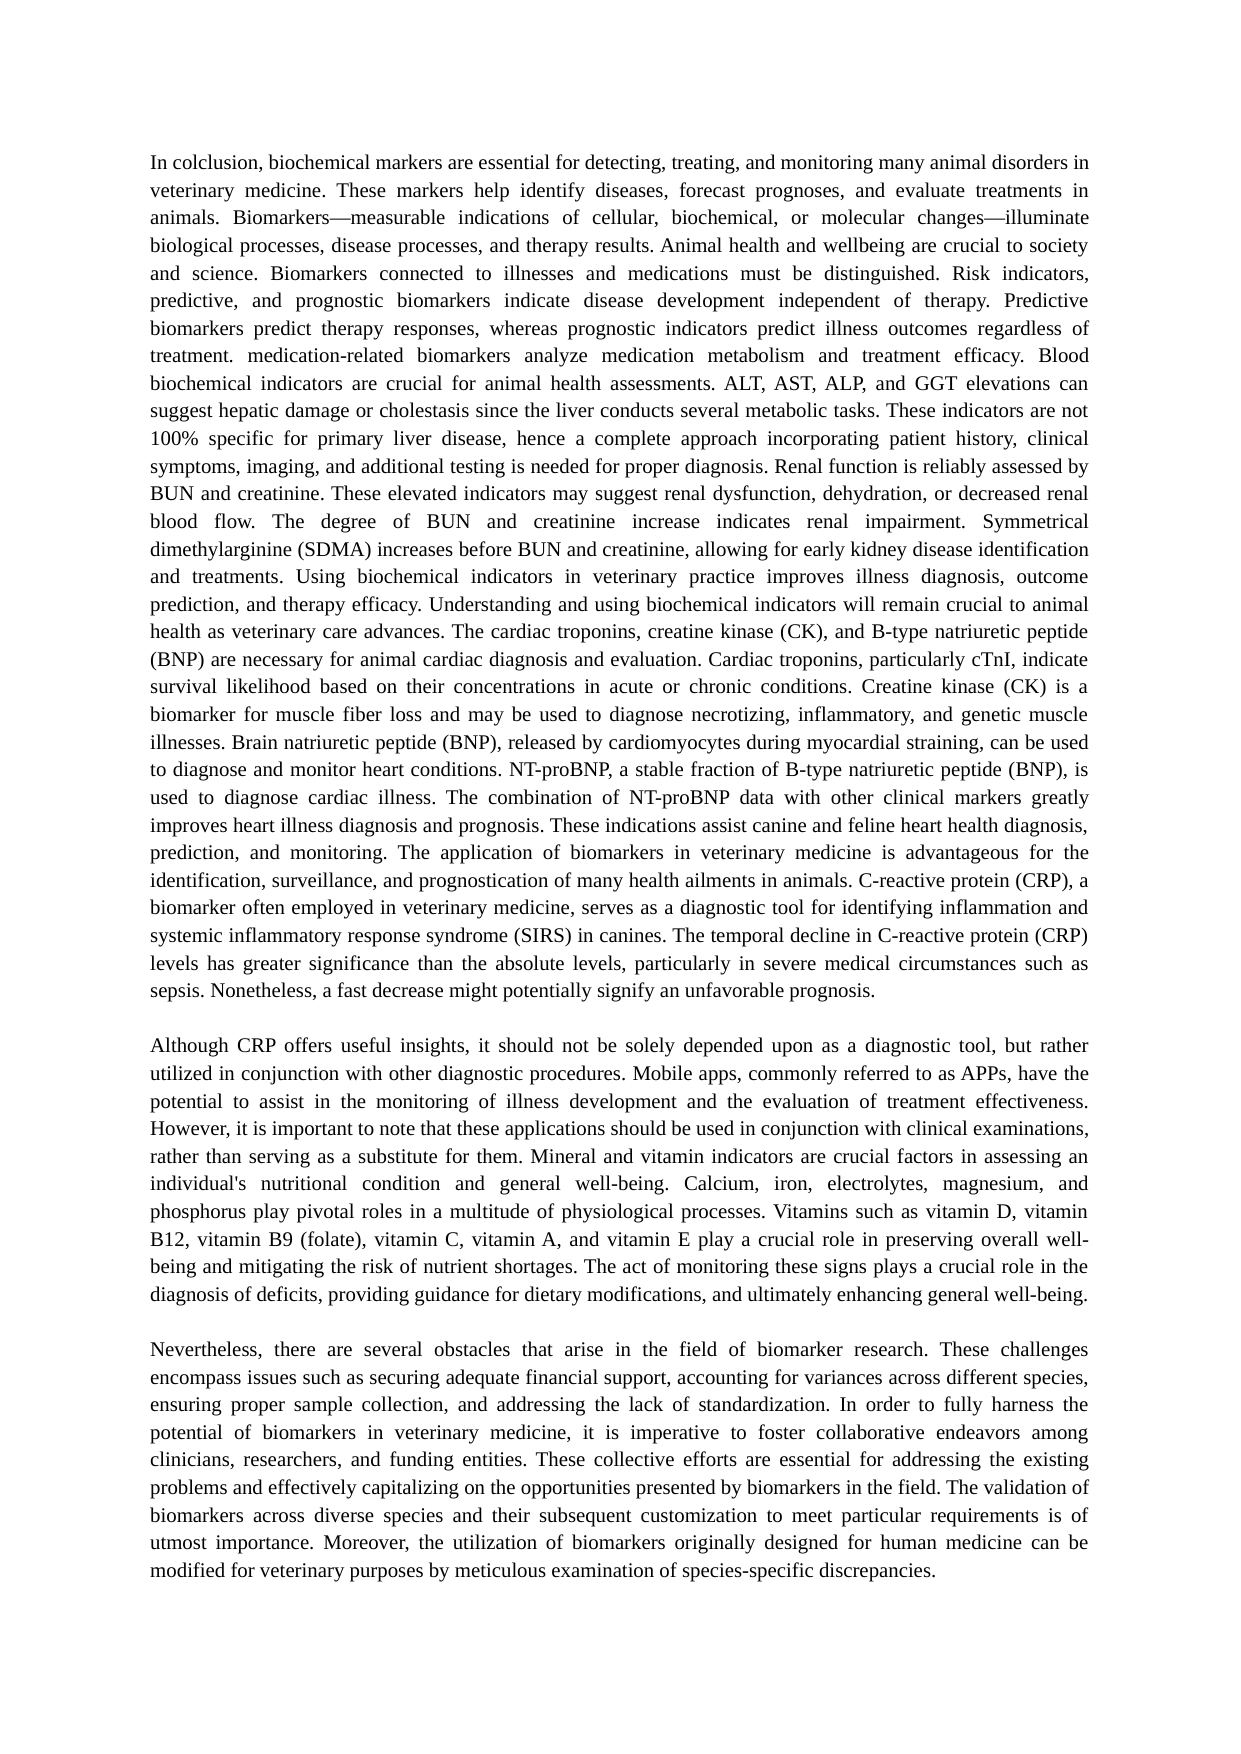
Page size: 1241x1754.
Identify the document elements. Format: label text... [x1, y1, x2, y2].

text Although CRP offers useful insights, it should not be solely depended upon as a diagnostic tool, but rather utilized in conjunction with other diagnostic procedures. Mobile apps, commonly referred to as APPs, have the potential to assist in the monitoring of illness development and the evaluation of treatment effectiveness. However, it is important to note that these applications should be used in conjunction with clinical examinations, rather than serving as a substitute for them. Mineral and vitamin indicators are crucial factors in assessing an individual's nutritional condition and general well-being. Calcium, iron, electrolytes, magnesium, and phosphorus play pivotal roles in a multitude of physiological processes. Vitamins such as vitamin D, vitamin B12, vitamin B9 (folate), vitamin C, vitamin A, and vitamin E play a crucial role in preserving overall well-being and mitigating the risk of nutrient shortages. The act of monitoring these signs plays a crucial role in the diagnosis of deficits, providing guidance for dietary modifications, and ultimately enhancing general well-being. [150, 1033, 1090, 1306]
text Nevertheless, there are several obstacles that arise in the field of biomarker research. These challenges encompass issues such as securing adequate financial support, accounting for variances across different species, ensuring proper sample collection, and addressing the lack of standardization. In order to fully harness the potential of biomarkers in veterinary medicine, it is imperative to foster collaborative endeavors among clinicians, researchers, and funding entities. These collective efforts are essential for addressing the existing problems and effectively capitalizing on the opportunities presented by biomarkers in the field. The validation of biomarkers across diverse species and their subsequent customization to meet particular requirements is of utmost importance. Moreover, the utilization of biomarkers originally designed for human medicine can be modified for veterinary purposes by meticulous examination of species-specific discrepancies. [150, 1337, 1090, 1582]
text In colclusion, biochemical markers are essential for detecting, treating, and monitoring many animal disorders in veterinary medicine. These markers help identify diseases, forecast prognoses, and evaluate treatments in animals. Biomarkers—measurable indications of cellular, biochemical, or molecular changes—illuminate biological processes, disease processes, and therapy results. Animal health and wellbeing are crucial to society and science. Biomarkers connected to illnesses and medications must be distinguished. Risk indicators, predictive, and prognostic biomarkers indicate disease development independent of therapy. Predictive biomarkers predict therapy responses, whereas prognostic indicators predict illness outcomes regardless of treatment. medication-related biomarkers analyze medication metabolism and treatment efficacy. Blood biochemical indicators are crucial for animal health assessments. ALT, AST, ALP, and GGT elevations can suggest hepatic damage or cholestasis since the liver conducts several metabolic tasks. These indicators are not 100% specific for primary liver disease, hence a complete approach incorporating patient history, clinical symptoms, imaging, and additional testing is needed for proper diagnosis. Renal function is reliably assessed by BUN and creatinine. These elevated indicators may suggest renal dysfunction, dehydration, or decreased renal blood flow. The degree of BUN and creatinine increase indicates renal impairment. Symmetrical dimethylarginine (SDMA) increases before BUN and creatinine, allowing for early kidney disease identification and treatments. Using biochemical indicators in veterinary practice improves illness diagnosis, outcome prediction, and therapy efficacy. Understanding and using biochemical indicators will remain crucial to animal health as veterinary care advances. The cardiac troponins, creatine kinase (CK), and B-type natriuretic peptide (BNP) are necessary for animal cardiac diagnosis and evaluation. Cardiac troponins, particularly cTnI, indicate survival likelihood based on their concentrations in acute or chronic conditions. Creatine kinase (CK) is a biomarker for muscle fiber loss and may be used to diagnose necrotizing, inflammatory, and genetic muscle illnesses. Brain natriuretic peptide (BNP), released by cardiomyocytes during myocardial straining, can be used to diagnose and monitor heart conditions. NT-proBNP, a stable fraction of B-type natriuretic peptide (BNP), is used to diagnose cardiac illness. The combination of NT-proBNP data with other clinical markers greatly improves heart illness diagnosis and prognosis. These indications assist canine and feline heart health diagnosis, prediction, and monitoring. The application of biomarkers in veterinary medicine is advantageous for the identification, surveillance, and prognostication of many health ailments in animals. C-reactive protein (CRP), a biomarker often employed in veterinary medicine, serves as a diagnostic tool for identifying inflammation and systemic inflammatory response syndrome (SIRS) in canines. The temporal decline in C-reactive protein (CRP) levels has greater significance than the absolute levels, particularly in severe medical circumstances such as sepsis. Nonetheless, a fast decrease might potentially signify an unfavorable prognosis. [150, 150, 1090, 1002]
